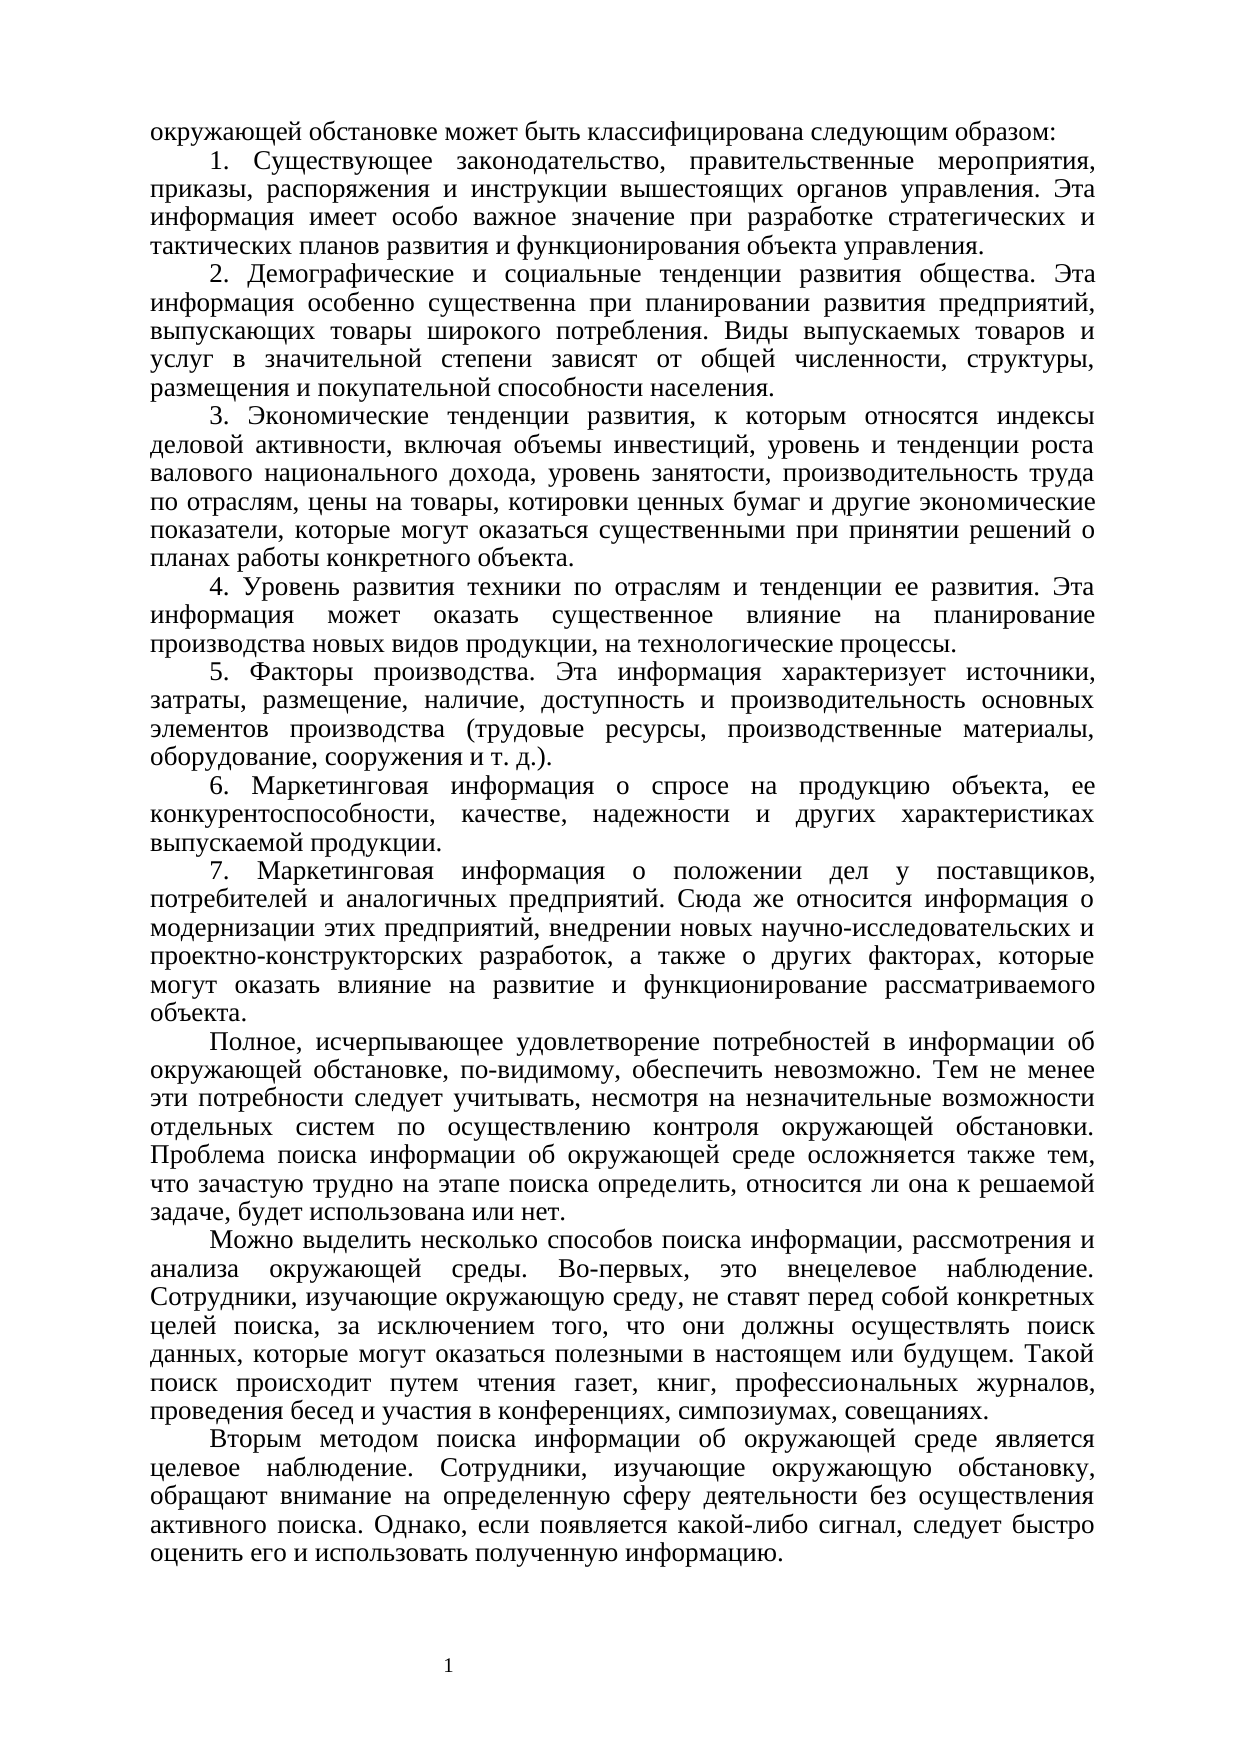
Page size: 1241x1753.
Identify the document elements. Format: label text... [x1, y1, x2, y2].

text 3. Экономические тенденции развития, к которым относятся индексы деловой активности, включая объемы инвестиций, уровень и тенденции роста валового национального дохода, уровень занятости, производительность труда по отраслям, цены на товары, котировки ценных бумаг и другие экономические показатели, которые могут оказаться существенными при принятии решений о планах работы конкретного объекта. [150, 402, 1096, 573]
text Можно выделить несколько способов поиска информации, рассмотрения и анализа окружающей среды. Во-первых, это внецелевое наблюдение. Сотрудники, изучающие окружающую среду, не ставят перед собой конкретных целей поиска, за исключением того, что они должны осуществлять поиск данных, которые могут оказаться полезными в настоящем или будущем. Такой поиск происходит путем чтения газет, книг, профессиональных журналов, проведения бесед и участия в конференциях, симпозиумах, совещаниях. [150, 1226, 1096, 1425]
text 2. Демографические и социальные тенденции развития общества. Эта информация особенно существенна при планировании развития предприятий, выпускающих товары широкого потребления. Виды выпускаемых товаров и услуг в значительной степени зависят от общей численности, структуры, размещения и покупательной способности населения. [150, 260, 1096, 402]
text 1. Существующее законодательство, правительственные мероприятия, приказы, распоряжения и инструкции вышестоящих органов управления. Эта информация имеет особо важное значение при разработке стратегических и тактических планов развития и функционирования объекта управления. [150, 146, 1096, 260]
text 5. Факторы производства. Эта информация характеризует источники, затраты, размещение, наличие, доступность и производительность основных элементов производства (трудовые ресурсы, производственные материалы, оборудование, сооружения и т. д.). [150, 658, 1096, 772]
text 6. Маркетинговая информация о спросе на продукцию объекта, ее конкурентоспособности, качестве, надежности и других характеристиках выпускаемой продукции. [150, 772, 1096, 857]
text 7. Маркетинговая информация о положении дел у поставщиков, потребителей и аналогичных предприятий. Сюда же относится информация о модернизации этих предприятий, внедрении новых научно-исследовательских и проектно-конструкторских разработок, а также о других факторах, которые могут оказать влияние на развитие и функционирование рассматриваемого объекта. [150, 857, 1096, 1027]
text Полное, исчерпывающее удовлетворение потребностей в информации об окружающей обстановке, по-видимому, обеспечить невозможно. Тем не менее эти потребности следует учитывать, несмотря на незначительные возможности отдельных систем по осуществлению контроля окружающей обстановки. Проблема поиска информации об окружающей среде осложняется также тем, что зачастую трудно на этапе поиска определить, относится ли она к решаемой задаче, будет использована или нет. [150, 1027, 1096, 1226]
text 4. Уровень развития техники по отраслям и тенденции ее развития. Эта информация может оказать существенное влияние на планирование производства новых видов продукции, на технологические процессы. [150, 573, 1096, 658]
text Вторым методом поиска информации об окружающей среде является целевое наблюдение. Сотрудники, изучающие окружающую обстановку, обращают внимание на определенную сферу деятельности без осуществления активного поиска. Однако, если появляется какой-либо сигнал, следует быстро оценить его и использовать полученную информацию. [150, 1425, 1096, 1567]
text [150, 118, 1096, 146]
